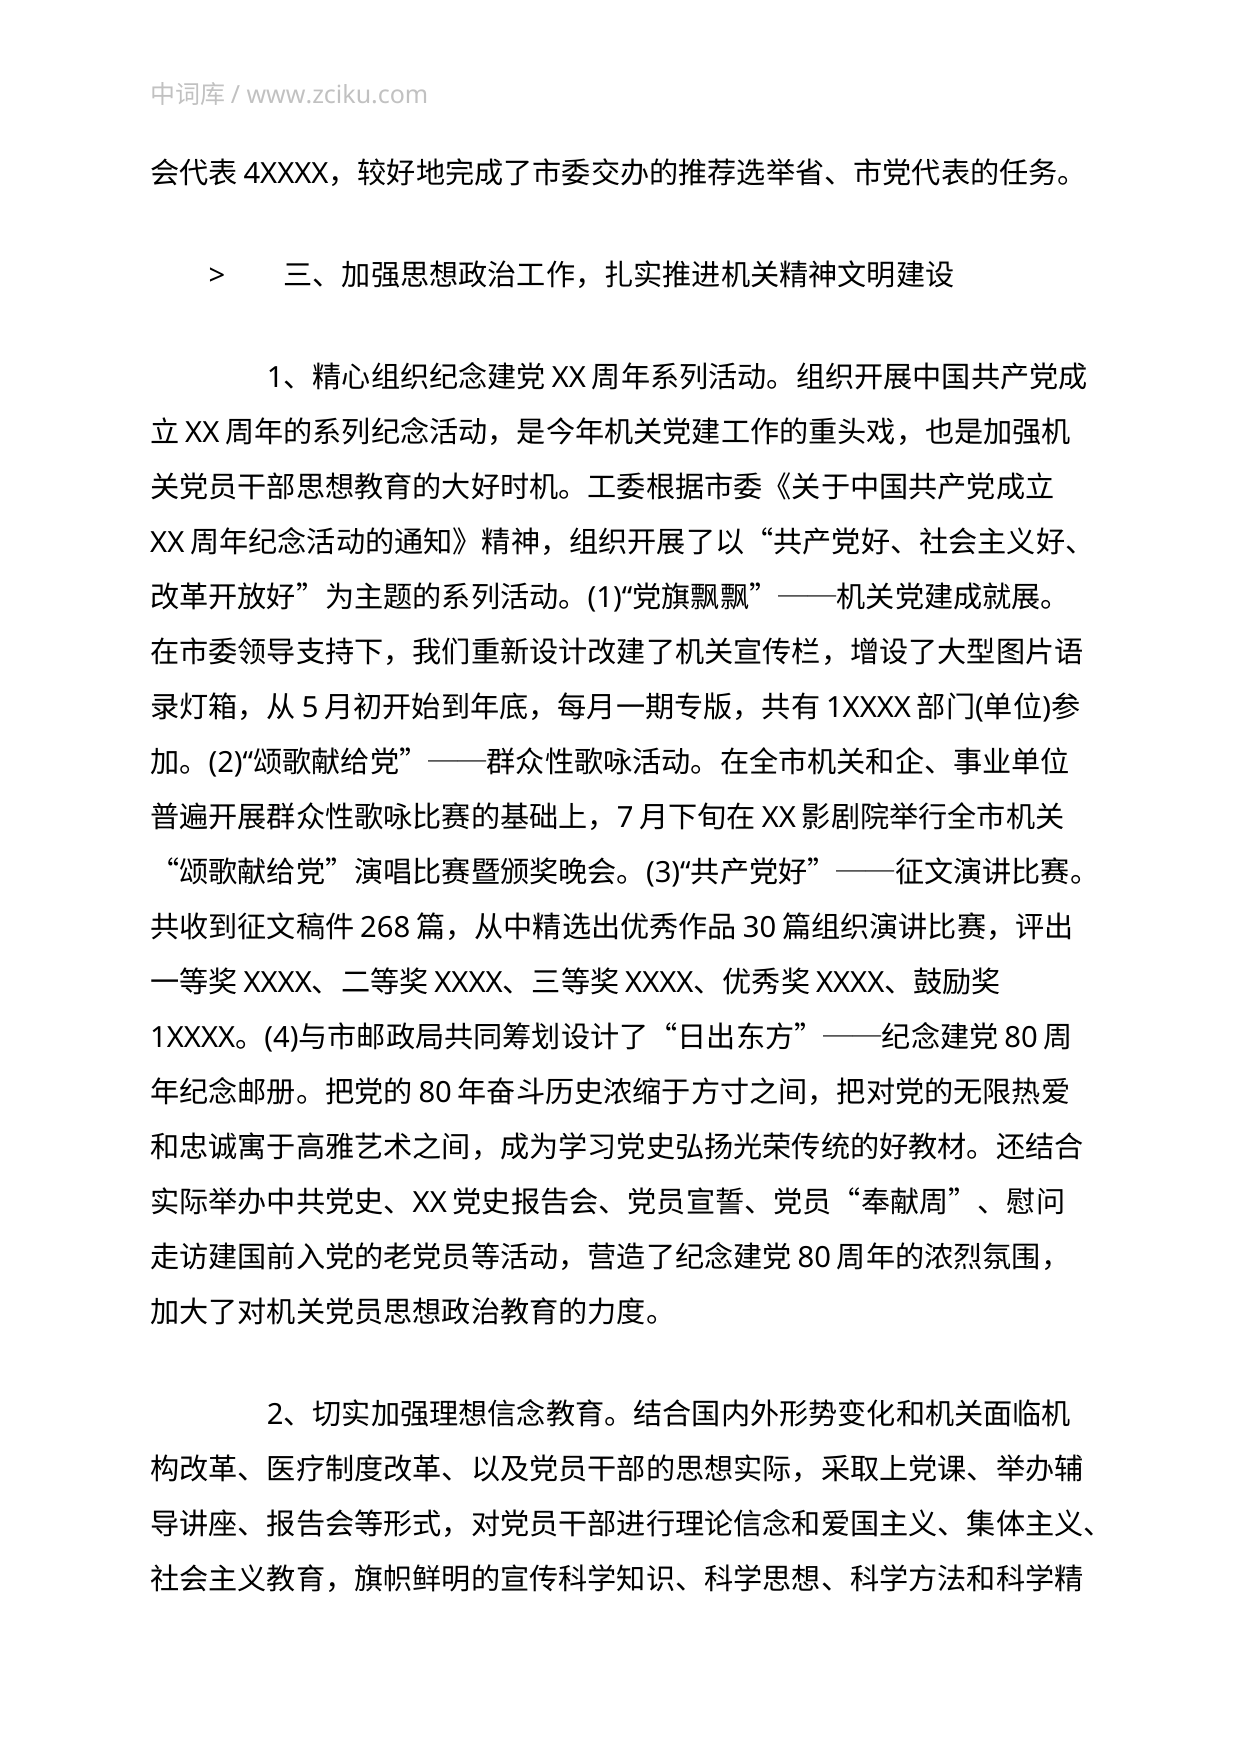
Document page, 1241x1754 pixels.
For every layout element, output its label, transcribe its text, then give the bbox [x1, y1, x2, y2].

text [150, 150, 1090, 192]
text 1、精心组织纪念建党XX周年系列活动。组织开展中国共产党成立XX周年的系列纪念活动，是今年机关党建工作的重头戏，也是加强机关党员干部思想教育的大好时机。工委根据市委《关于中国共产党成立XX周年纪念活动的通知》精神，组织开展了以“共产党好、社会主义好、改革开放好”为主题的系列活动。(1)“党旗飘飘”──机关党建成就展。在市委领导支持下，我们重新设计改建了机关宣传栏，增设了大型图片语录灯箱，从5月初开始到年底，每月一期专版，共有1XXXX部门(单位)参加。(2)“颂歌献给党”──群众性歌咏活动。在全市机关和企、事业单位普遍开展群众性歌咏比赛的基础上，7月下旬在XX影剧院举行全市机关“颂歌献给党”演唱比赛暨颁奖晚会。(3)“共产党好”──征文演讲比赛。共收到征文稿件268篇，从中精选出优秀作品30篇组织演讲比赛，评出一等奖XXXX、二等奖XXXX、三等奖XXXX、优秀奖XXXX、鼓励奖1XXXX。(4)与市邮政局共同筹划设计了“日出东方”──纪念建党80周年纪念邮册。把党的80年奋斗历史浓缩于方寸之间，把对党的无限热爱和忠诚寓于高雅艺术之间，成为学习党史弘扬光荣传统的好教材。还结合实际举办中共党史、XX党史报告会、党员宣誓、党员“奉献周”、慰问走访建国前入党的老党员等活动，营造了纪念建党80周年的浓烈氛围，加大了对机关党员思想政治教育的力度。 [150, 354, 1090, 1331]
text > 三、加强思想政治工作，扎实推进机关精神文明建设 [150, 252, 1090, 294]
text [150, 1390, 1090, 1597]
